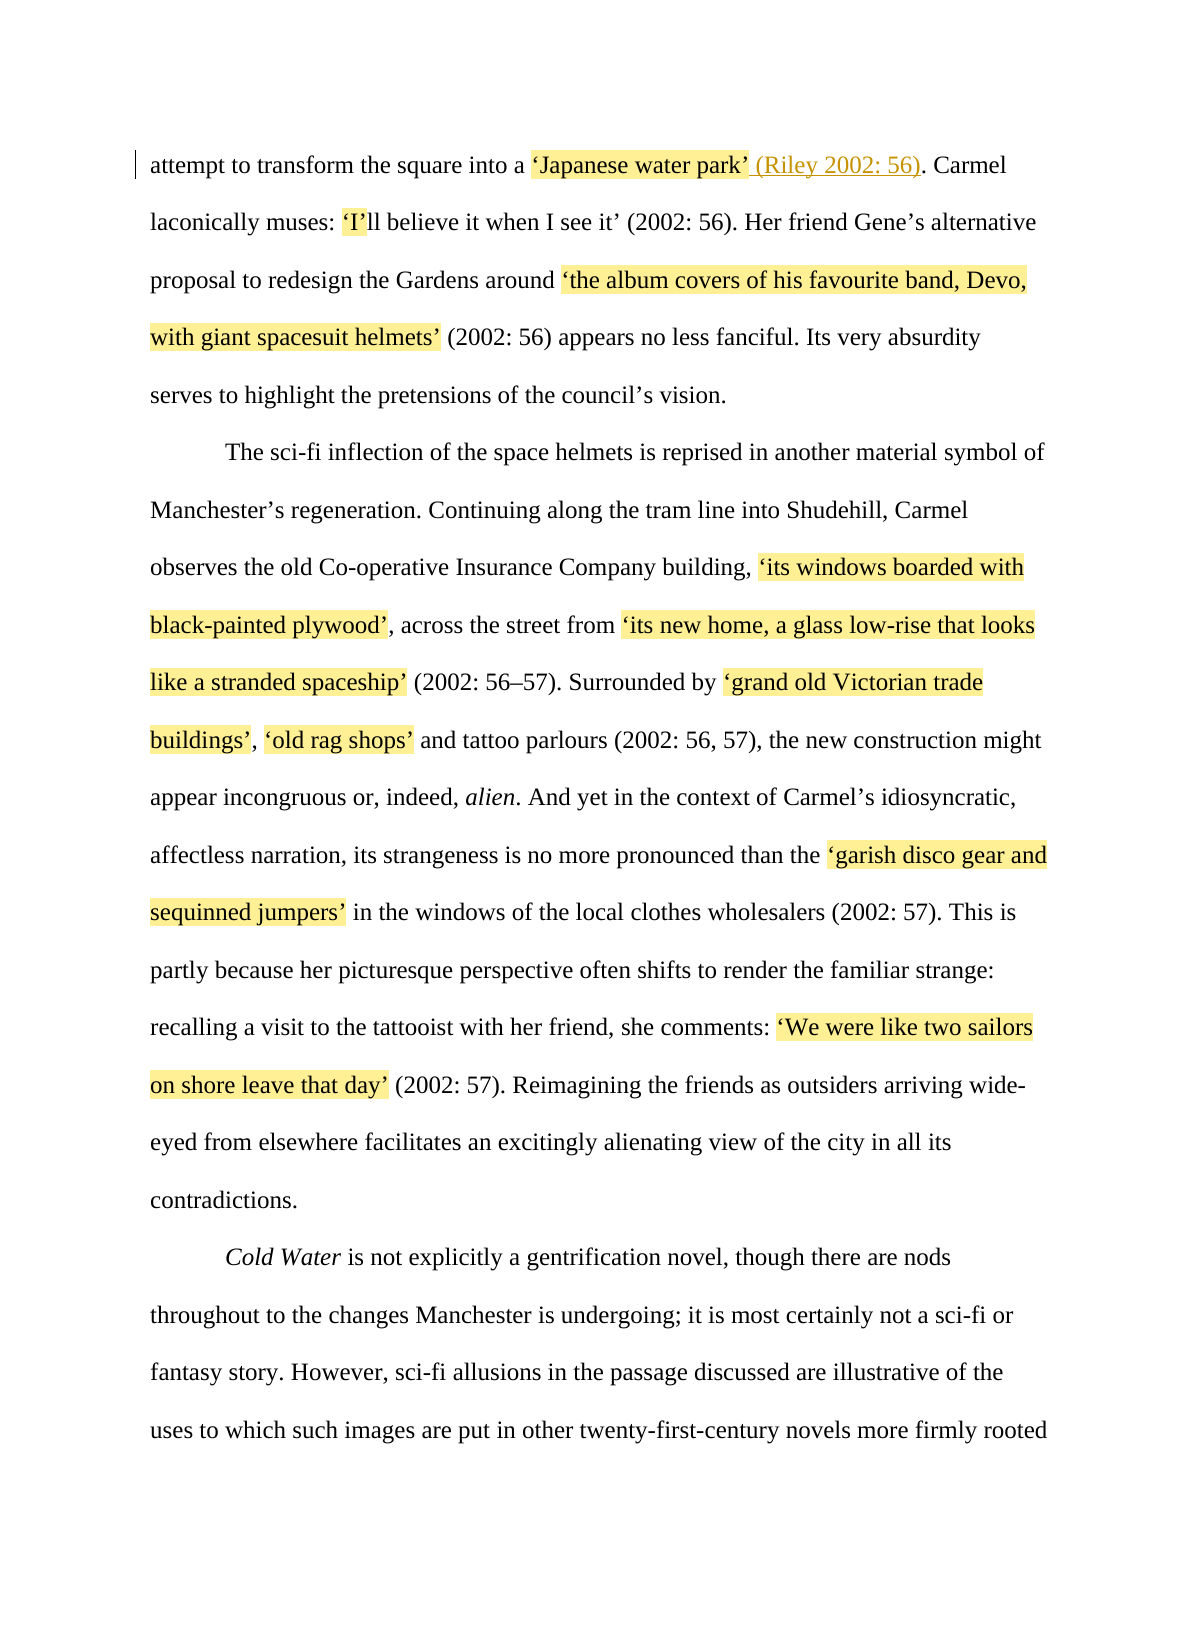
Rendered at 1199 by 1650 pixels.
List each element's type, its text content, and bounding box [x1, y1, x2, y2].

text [150, 150, 1049, 409]
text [150, 1242, 1049, 1444]
text The sci-fi inflection of the space helmets is reprised in another material symbol of Manchester’s regeneration. Continuing along the tram line into Shudehill, Carmel observes the old Co-operative Insurance Company building, ‘its windows boarded with black-painted plywood’, across the street from ‘its new home, a glass low-rise that looks like a stranded spaceship’ (2002: 56–57). Surrounded by ‘grand old Victorian trade buildings’, ‘old rag shops’ and tattoo parlours (2002: 56, 57), the new construction might appear incongruous or, indeed, alien. And yet in the context of Carmel’s idiosyncratic, affectless narration, its strangeness is no more pronounced than the ‘garish disco gear and sequinned jumpers’ in the windows of the local clothes wholesalers (2002: 57). This is partly because her picturesque perspective often shifts to render the familiar strange: recalling a visit to the tattooist with her friend, she comments: ‘We were like two sailors on shore leave that day’ (2002: 57). Reimagining the friends as outsiders arriving wide-eyed from elsewhere facilitates an excitingly alienating view of the city in all its contradictions. [150, 437, 1049, 1214]
